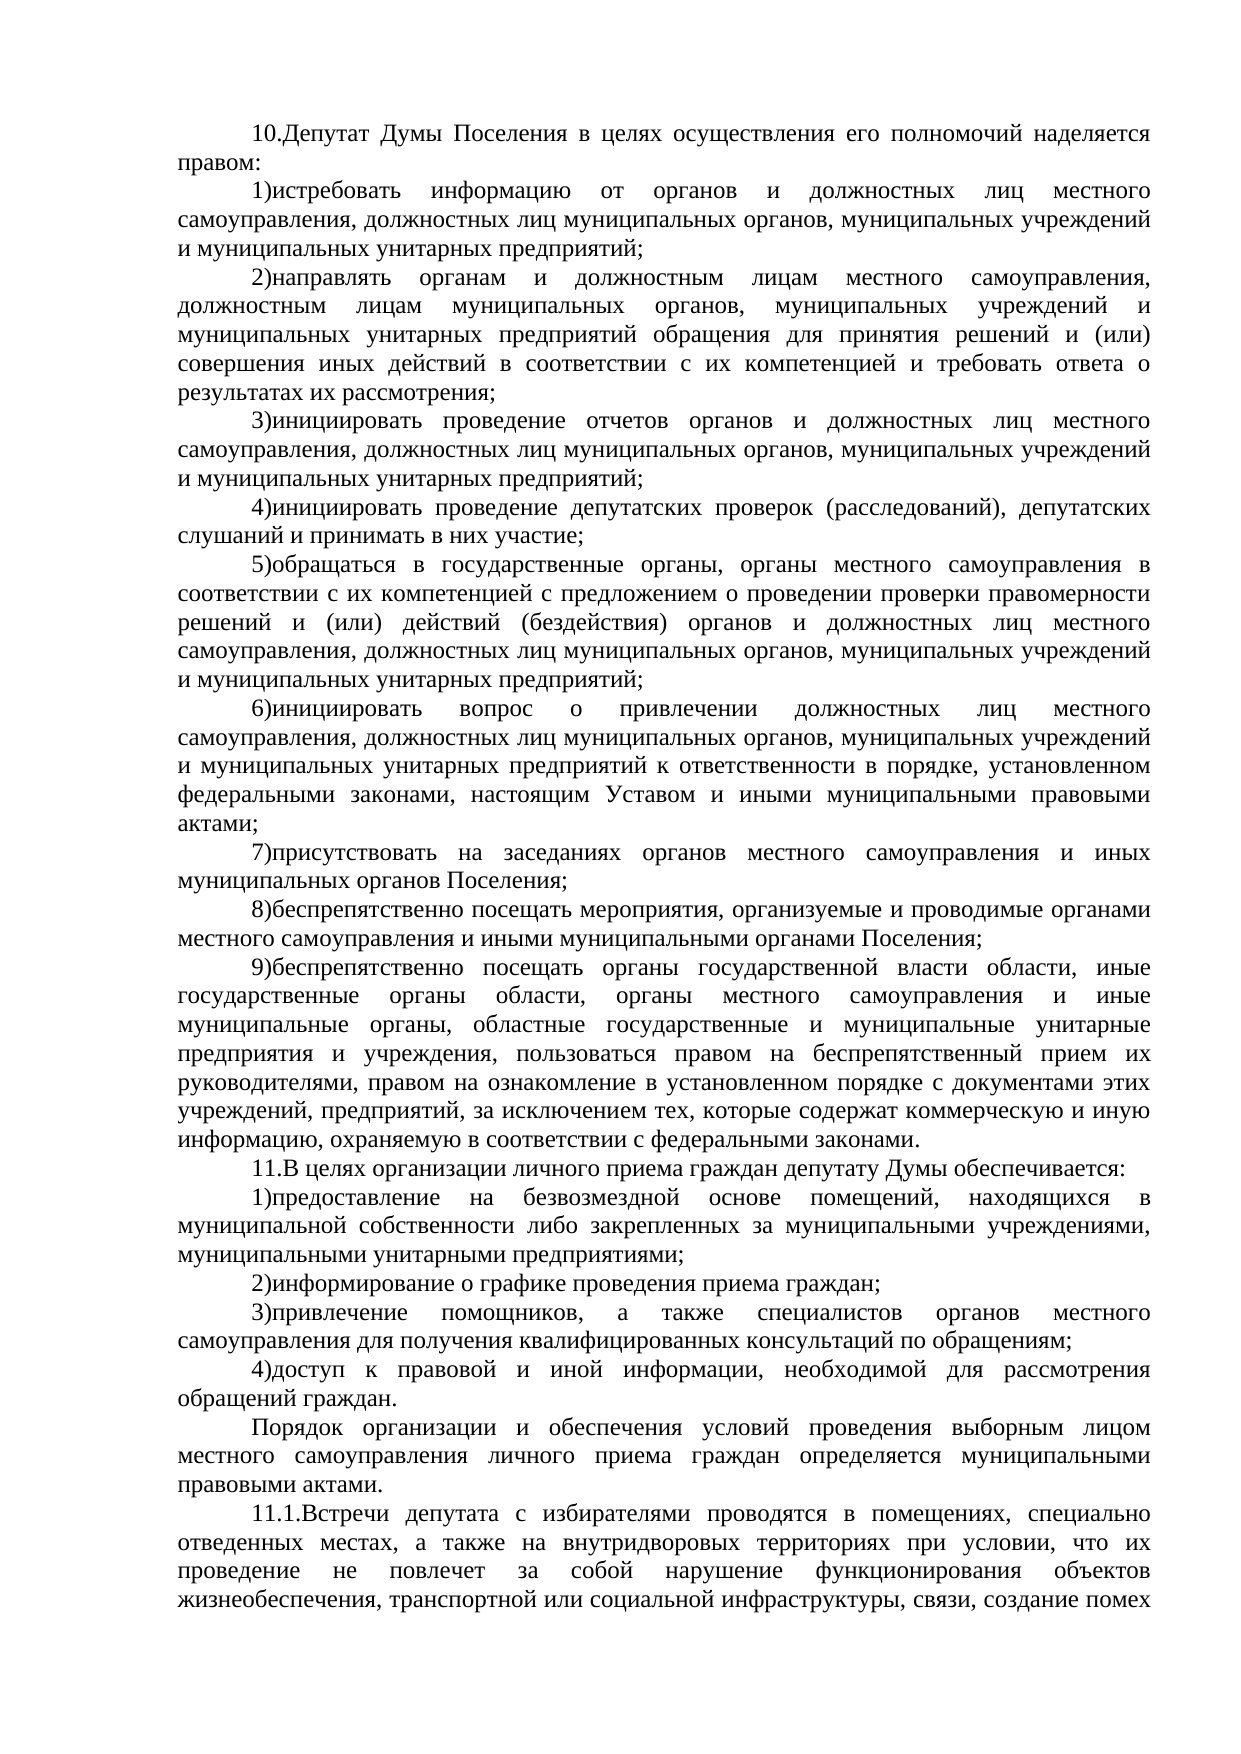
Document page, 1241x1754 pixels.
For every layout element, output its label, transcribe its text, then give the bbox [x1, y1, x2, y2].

text 11.В целях организации личного приема граждан депутату Думы обеспечивается: [177, 1153, 1152, 1182]
text 4)доступ к правовой и иной информации, необходимой для рассмотрения обращений граждан. [177, 1354, 1152, 1412]
text 3)привлечение помощников, а также специалистов органов местного самоуправления для получения квалифицированных консультаций по обращениям; [177, 1297, 1152, 1354]
text 1)истребовать информацию от органов и должностных лиц местного самоуправления, должностных лиц муниципальных органов, муниципальных учреждений и муниципальных унитарных предприятий; [177, 176, 1152, 262]
text Порядок организации и обеспечения условий проведения выборным лицом местного самоуправления личного приема граждан определяется муниципальными правовыми актами. [177, 1412, 1152, 1498]
text 5)обращаться в государственные органы, органы местного самоуправления в соответствии с их компетенцией с предложением о проведении проверки правомерности решений и (или) действий (бездействия) органов и должностных лиц местного самоуправления, должностных лиц муниципальных органов, муниципальных учреждений и муниципальных унитарных предприятий; [177, 549, 1152, 693]
text 2)направлять органам и должностным лицам местного самоуправления, должностным лицам муниципальных органов, муниципальных учреждений и муниципальных унитарных предприятий обращения для принятия решений и (или) совершения иных действий в соответствии с их компетенцией и требовать ответа о результатах их рассмотрения; [177, 262, 1152, 406]
text 3)инициировать проведение отчетов органов и должностных лиц местного самоуправления, должностных лиц муниципальных органов, муниципальных учреждений и муниципальных унитарных предприятий; [177, 406, 1152, 492]
text 1)предоставление на безвозмездной основе помещений, находящихся в муниципальной собственности либо закрепленных за муниципальными учреждениями, муниципальными унитарными предприятиями; [177, 1182, 1152, 1268]
text 7)присутствовать на заседаниях органов местного самоуправления и иных муниципальных органов Поселения; [177, 837, 1152, 894]
text 6)инициировать вопрос о привлечении должностных лиц местного самоуправления, должностных лиц муниципальных органов, муниципальных учреждений и муниципальных унитарных предприятий к ответственности в порядке, установленном федеральными законами, настоящим Уставом и иными муниципальными правовыми актами; [177, 693, 1152, 837]
text 2)информирование о графике проведения приема граждан; [177, 1268, 1152, 1297]
text 9)беспрепятственно посещать органы государственной власти области, иные государственные органы области, органы местного самоуправления и иные муниципальные органы, областные государственные и муниципальные унитарные предприятия и учреждения, пользоваться правом на беспрепятственный прием их руководителями, правом на ознакомление в установленном порядке с документами этих учреждений, предприятий, за исключением тех, которые содержат коммерческую и иную информацию, охраняемую в соответствии с федеральными законами. [177, 952, 1152, 1153]
text 10.Депутат Думы Поселения в целях осуществления его полномочий наделяется правом: [177, 118, 1152, 176]
text 4)инициировать проведение депутатских проверок (расследований), депутатских слушаний и принимать в них участие; [177, 492, 1152, 549]
text 8)беспрепятственно посещать мероприятия, организуемые и проводимые органами местного самоуправления и иными муниципальными органами Поселения; [177, 894, 1152, 952]
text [177, 1498, 1152, 1613]
